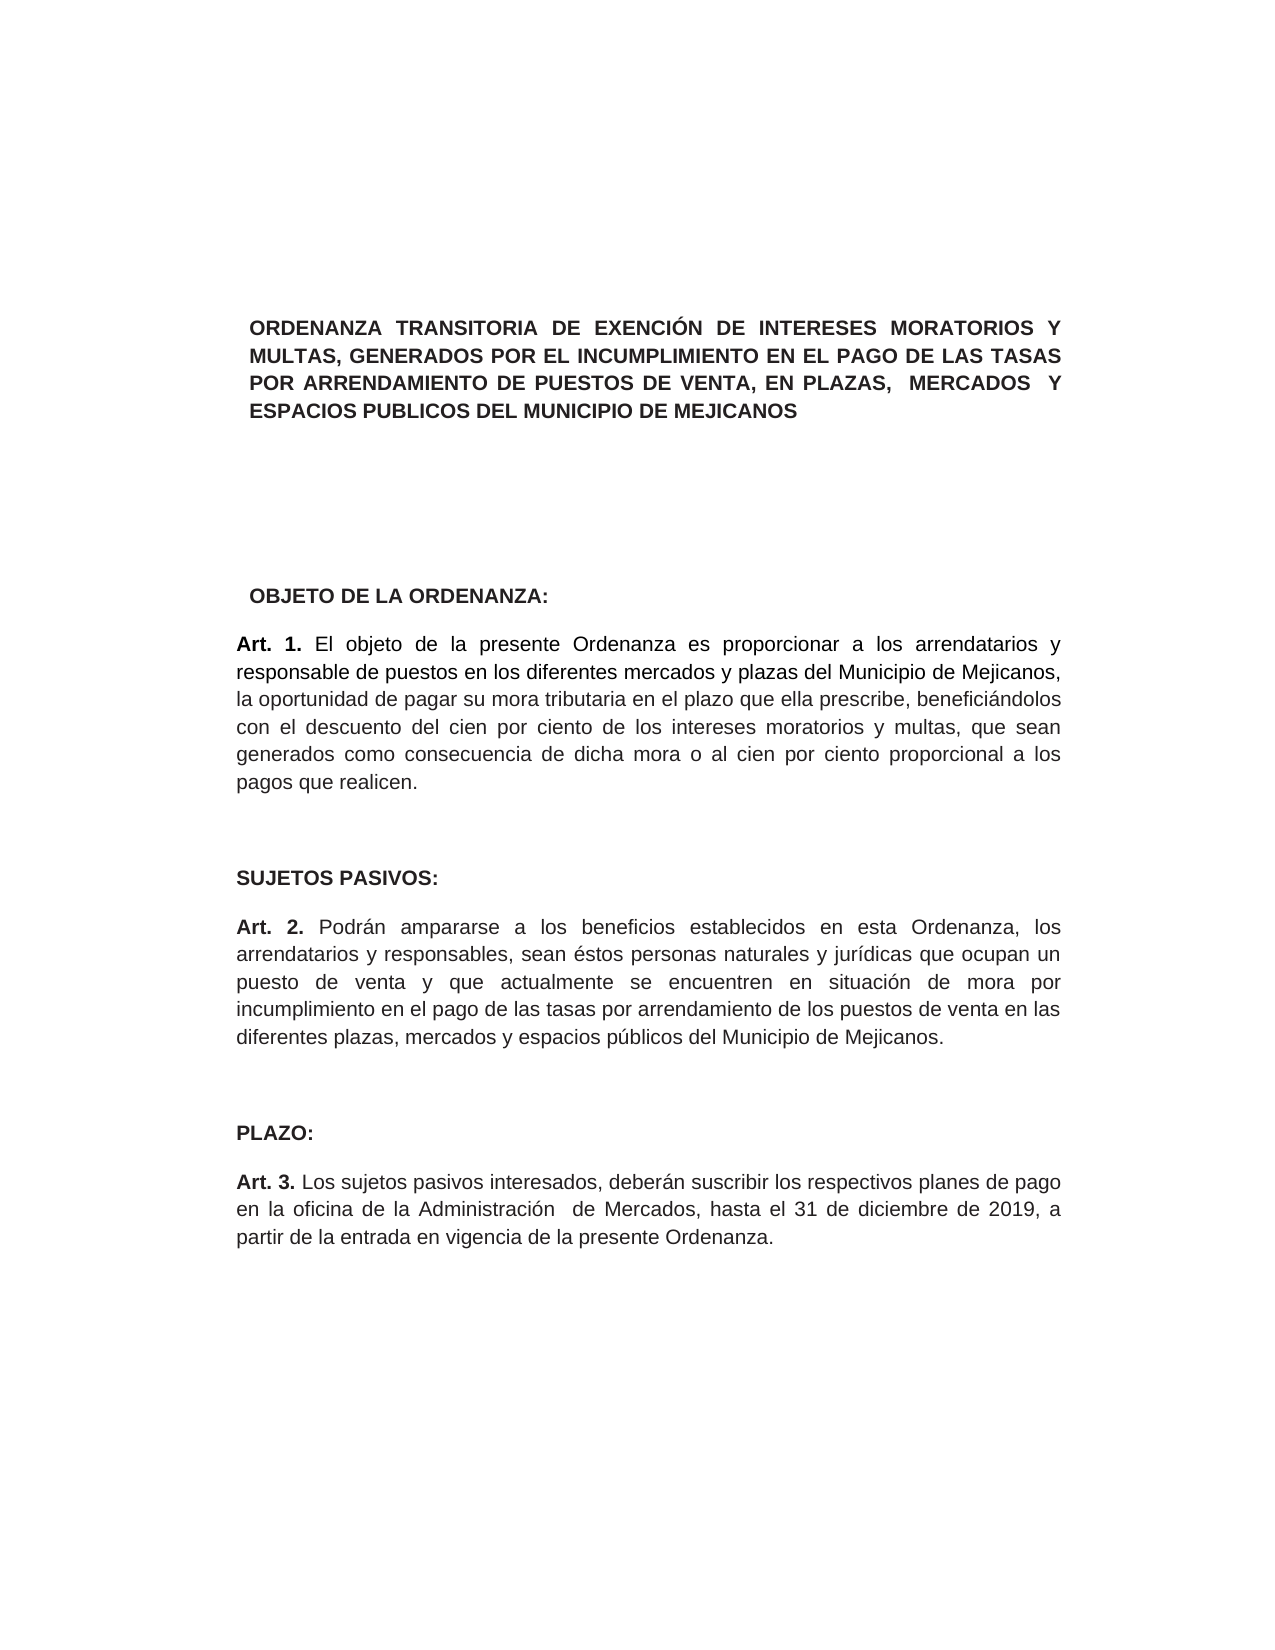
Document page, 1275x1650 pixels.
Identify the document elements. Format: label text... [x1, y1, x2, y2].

text SUJETOS PASIVOS: [236, 866, 1062, 890]
text OBJETO DE LA ORDENANZA: [249, 584, 1062, 608]
text PLAZO: [236, 1121, 1062, 1145]
text Art. 3. Los sujetos pasivos interesados, deberán suscribir los respectivos planes de pago en la oficina de la Administración de Mercados, hasta el 31 de diciembre de 2019, a partir de la entrada en vigencia de la presente Ordenanza. [236, 1169, 1062, 1248]
text ORDENANZA TRANSITORIA DE EXENCIÓN DE INTERESES MORATORIOS Y MULTAS, GENERADOS POR EL INCUMPLIMIENTO EN EL PAGO DE LAS TASAS POR ARRENDAMIENTO DE PUESTOS DE VENTA, EN PLAZAS, MERCADOS Y ESPACIOS PUBLICOS DEL MUNICIPIO DE MEJICANOS [249, 316, 1062, 423]
text Art. 2. Podrán ampararse a los beneficios establecidos en esta Ordenanza, los arrendatarios y responsables, sean éstos personas naturales y jurídicas que ocupan un puesto de venta y que actualmente se encuentren en situación de mora por incumplimiento en el pago de las tasas por arrendamiento de los puestos de venta en las diferentes plazas, mercados y espacios públicos del Municipio de Mejicanos. [236, 914, 1062, 1048]
text Art. 1. El objeto de la presente Ordenanza es proporcionar a los arrendatarios y responsable de puestos en los diferentes mercados y plazas del Municipio de Mejicanos, la oportunidad de pagar su mora tributaria en el plazo que ella prescribe, beneficiándolos con el descuento del cien por ciento de los intereses moratorios y multas, que sean generados como consecuencia de dicha mora o al cien por ciento proporcional a los pagos que realicen. [236, 632, 1062, 793]
